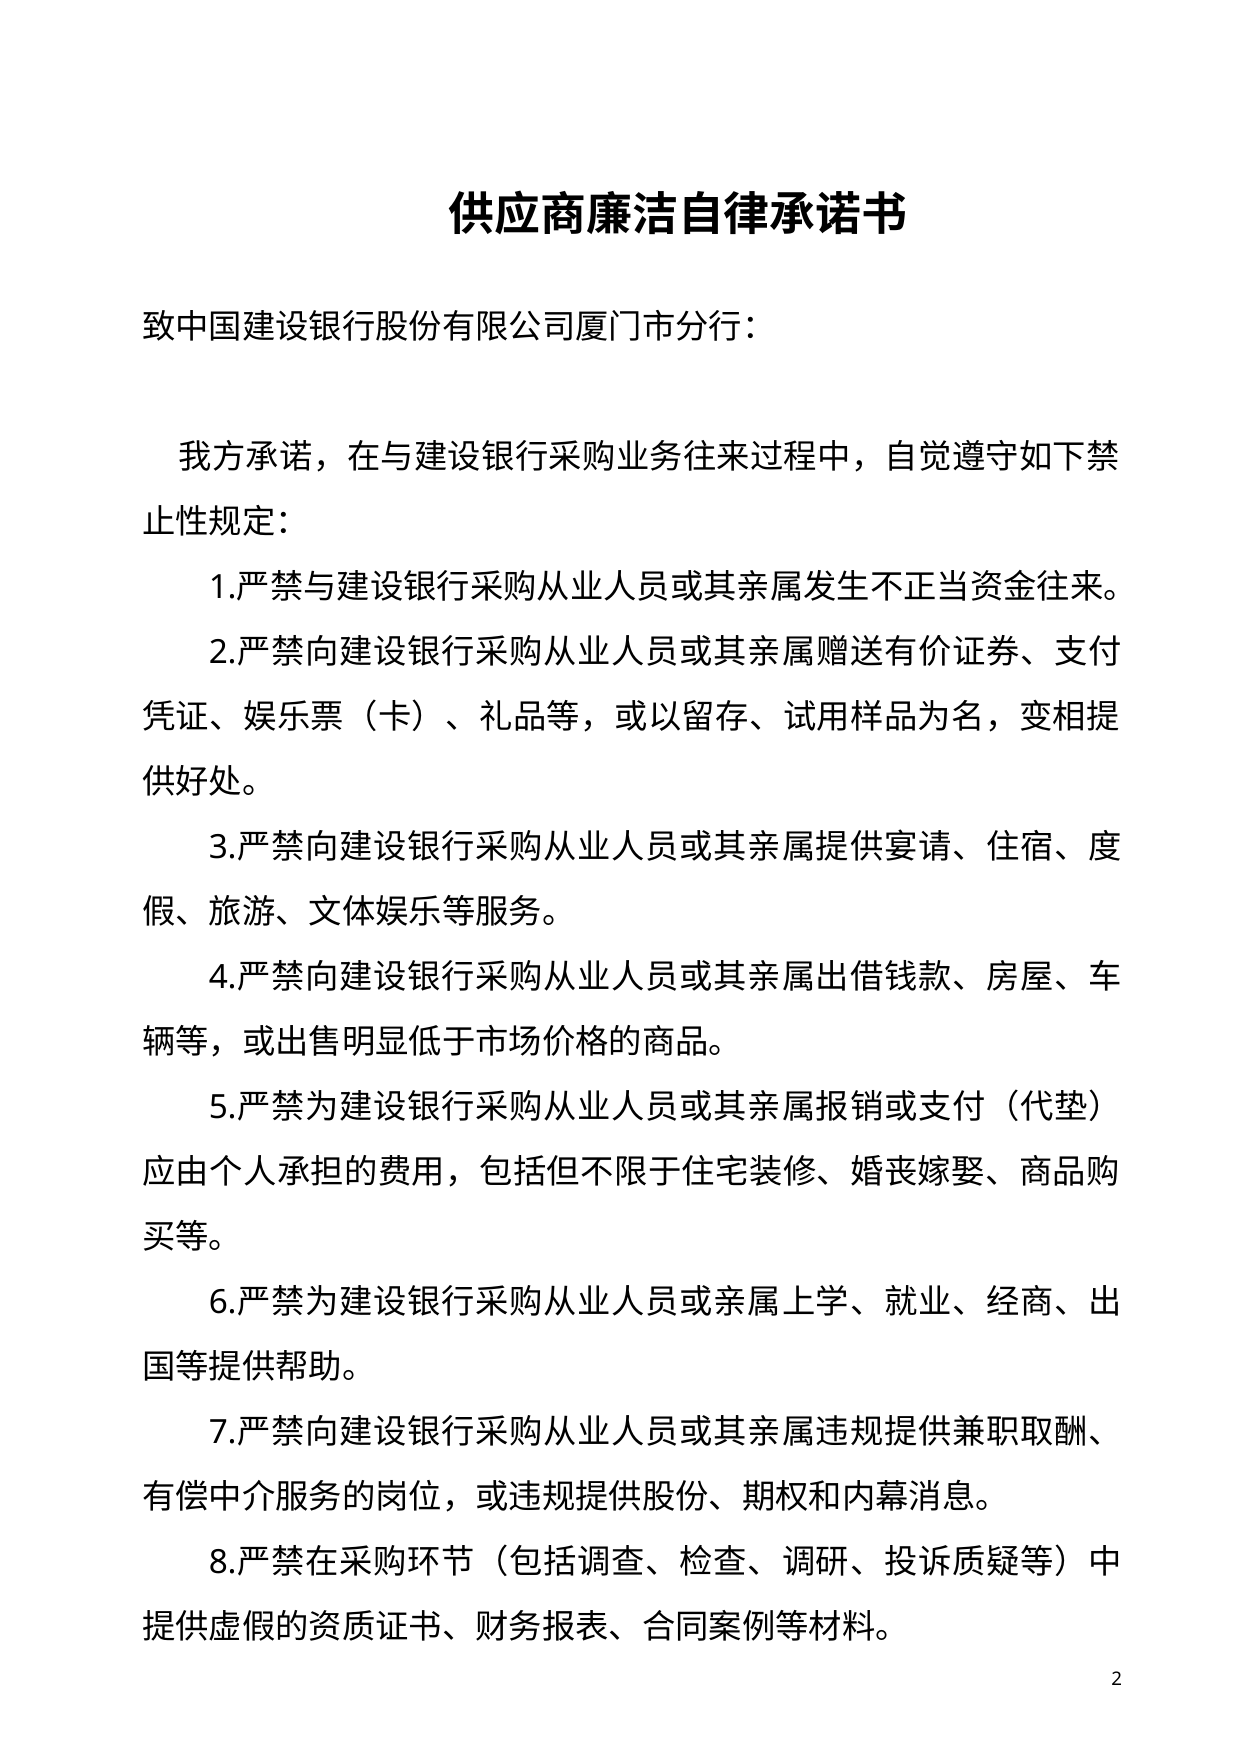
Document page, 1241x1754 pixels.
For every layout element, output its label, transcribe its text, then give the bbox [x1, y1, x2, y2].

text 7.严禁向建设银行采购从业人员或其亲属违规提供兼职取酬、有偿中介服务的岗位，或违规提供股份、期权和内幕消息。 [142, 1397, 1122, 1527]
text 致中国建设银行股份有限公司厦门市分行： [142, 292, 1122, 357]
text 1.严禁与建设银行采购从业人员或其亲属发生不正当资金往来。 [142, 552, 1122, 617]
text 我方承诺，在与建设银行采购业务往来过程中，自觉遵守如下禁止性规定： [142, 422, 1122, 552]
text 6.严禁为建设银行采购从业人员或亲属上学、就业、经商、出国等提供帮助。 [142, 1267, 1122, 1397]
text 2.严禁向建设银行采购从业人员或其亲属赠送有价证券、支付凭证、娱乐票（卡）、礼品等，或以留存、试用样品为名，变相提供好处。 [142, 617, 1122, 812]
text 3.严禁向建设银行采购从业人员或其亲属提供宴请、住宿、度假、旅游、文体娱乐等服务。 [142, 812, 1122, 942]
text 4.严禁向建设银行采购从业人员或其亲属出借钱款、房屋、车辆等，或出售明显低于市场价格的商品。 [142, 942, 1122, 1072]
text 供应商廉洁自律承诺书 [142, 162, 1122, 259]
text 8.严禁在采购环节（包括调查、检查、调研、投诉质疑等）中提供虚假的资质证书、财务报表、合同案例等材料。 [142, 1527, 1122, 1657]
text 5.严禁为建设银行采购从业人员或其亲属报销或支付（代垫）应由个人承担的费用，包括但不限于住宅装修、婚丧嫁娶、商品购买等。 [142, 1072, 1122, 1267]
